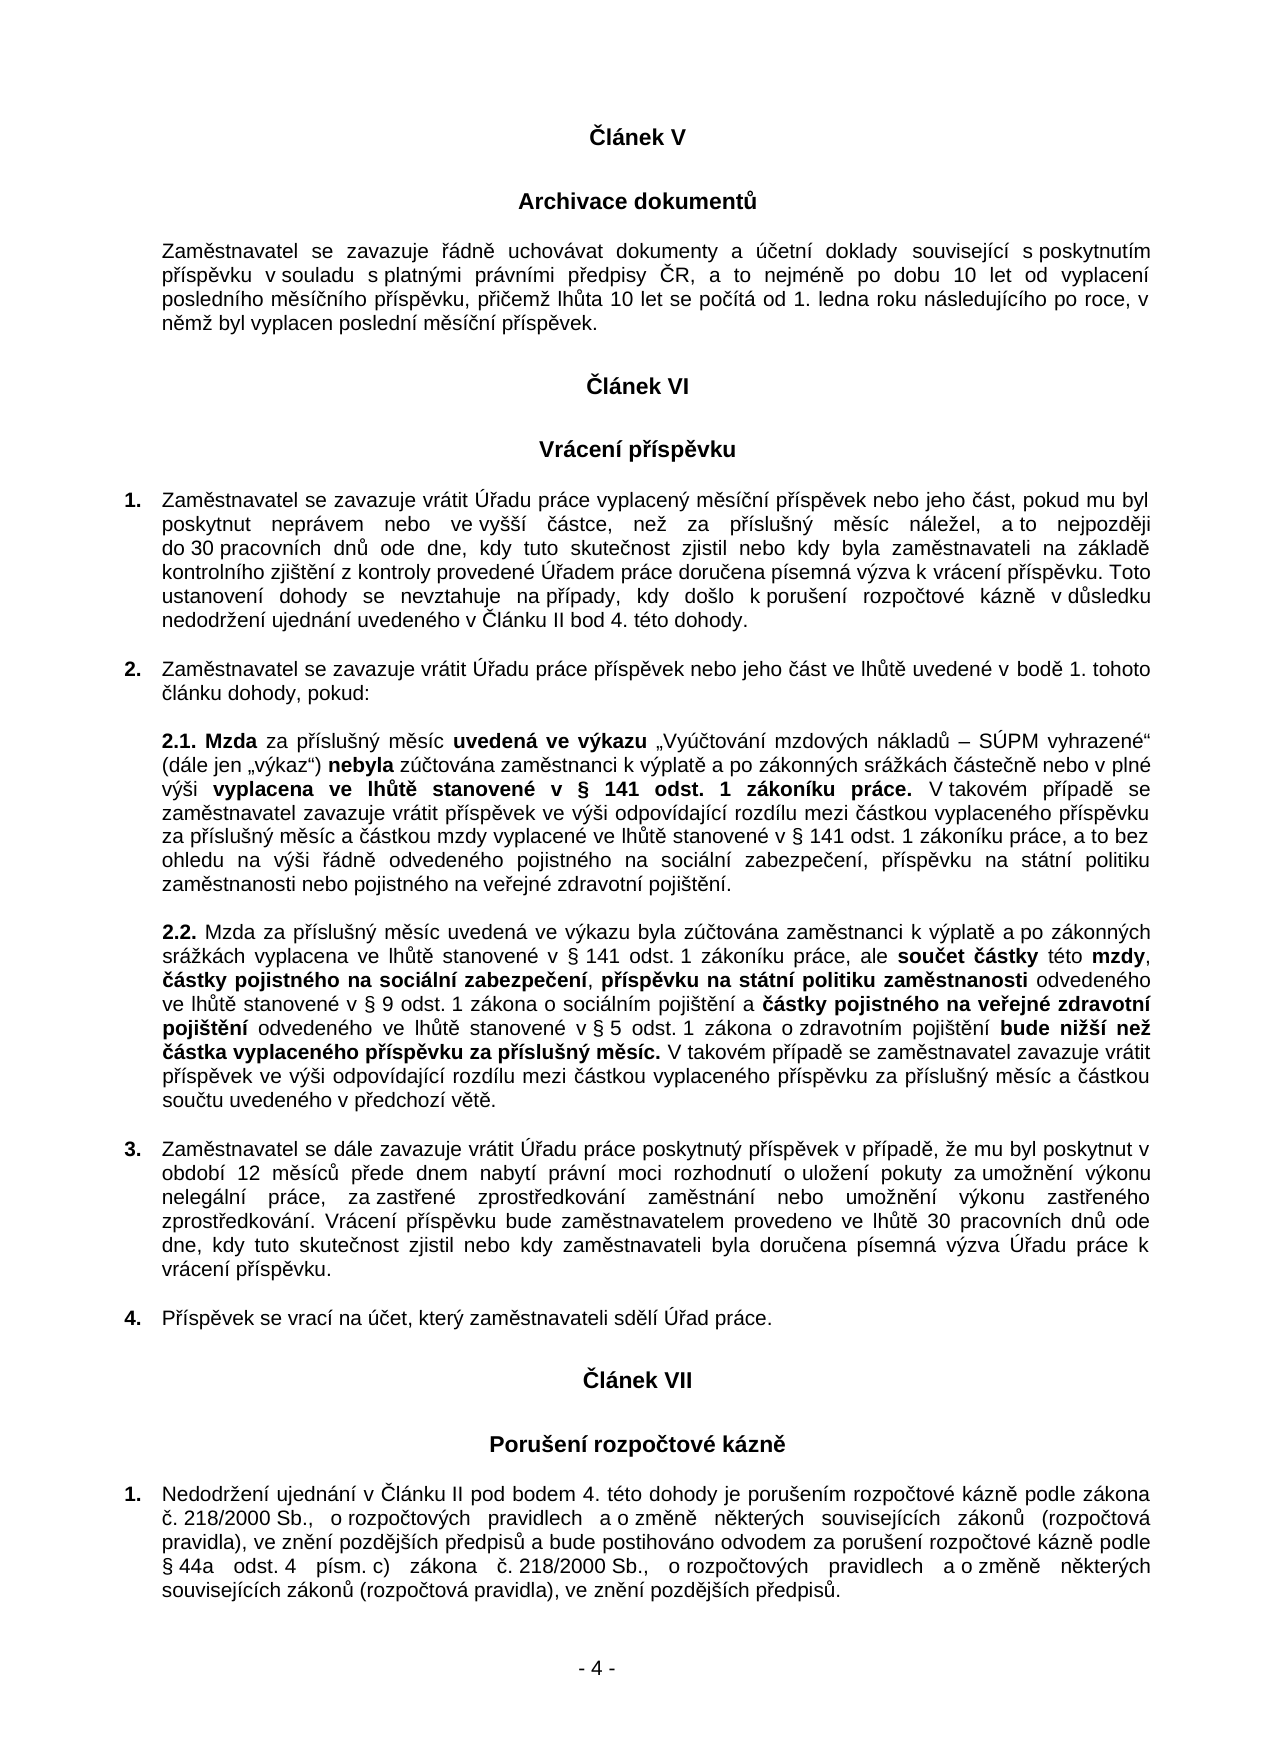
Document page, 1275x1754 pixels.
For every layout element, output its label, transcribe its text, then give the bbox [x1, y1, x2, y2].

list 2.2. Mzda za příslušný měsíc uvedená ve výkazu byla zúčtována zaměstnanci k výplatě a po zákonných srážkách vyplacena ve lhůtě stanovené v § 141 odst. 1 zákoníku práce, ale součet částky této mzdy, částky pojistného na sociální zabezpečení, příspěvku na státní politiku zaměstnanosti odvedeného ve lhůtě stanovené v § 9 odst. 1 zákona o sociálním pojištění a částky pojistného na veřejné zdravotní pojištění odvedeného ve lhůtě stanovené v § 5 odst. 1 zákona o zdravotním pojištění bude nižší než částka vyplaceného příspěvku za příslušný měsíc. V takovém případě se zaměstnavatel zavazuje vrátit příspěvek ve výši odpovídající rozdílu mezi částkou vyplaceného příspěvku za příslušný měsíc a částkou součtu uvedeného v předchozí větě. [162, 920, 1151, 1112]
text Článek VI [124, 373, 1151, 399]
list Příspěvek se vrací na účet, který zaměstnavateli sdělí Úřad práce. [124, 1306, 1151, 1329]
list Zaměstnavatel se zavazuje vrátit Úřadu práce příspěvek nebo jeho část ve lhůtě uvedené v bodě 1. tohoto článku dohody, pokud: [124, 657, 1151, 704]
text Článek VII [124, 1367, 1151, 1393]
list Nedodržení ujednání v Článku II pod bodem 4. této dohody je porušením rozpočtové kázně podle zákona č. 218/2000 Sb., o rozpočtových pravidlech a o změně některých souvisejících zákonů (rozpočtová pravidla), ve znění pozdějších předpisů a bude postihováno odvodem za porušení rozpočtové kázně podle § 44a odst. 4 písm. c) zákona č. 218/2000 Sb., o rozpočtových pravidlech a o změně některých souvisejících zákonů (rozpočtová pravidla), ve znění pozdějších předpisů. [124, 1482, 1151, 1602]
text 2.1. Mzda za příslušný měsíc uvedená ve výkazu „Vyúčtování mzdových nákladů – SÚPM vyhrazené“ (dále jen „výkaz“) nebyla zúčtována zaměstnanci k výplatě a po zákonných srážkách částečně nebo v plné výši vyplacena ve lhůtě stanovené v § 141 odst. 1 zákoníku práce. V takovém případě se zaměstnavatel zavazuje vrátit příspěvek ve výši odpovídající rozdílu mezi částkou vyplaceného příspěvku za příslušný měsíc a částkou mzdy vyplacené ve lhůtě stanovené v § 141 odst. 1 zákoníku práce, a to bez ohledu na výši řádně odvedeného pojistného na sociální zabezpečení, příspěvku na státní politiku zaměstnanosti nebo pojistného na veřejné zdravotní pojištění. [162, 728, 1151, 896]
text Vrácení příspěvku [124, 436, 1151, 463]
text Článek V [124, 124, 1151, 150]
list Zaměstnavatel se dále zavazuje vrátit Úřadu práce poskytnutý příspěvek v případě, že mu byl poskytnut v období 12 měsíců přede dnem nabytí právní moci rozhodnutí o uložení pokuty za umožnění výkonu nelegální práce, za zastřené zprostředkování zaměstnání nebo umožnění výkonu zastřeného zprostředkování. Vrácení příspěvku bude zaměstnavatelem provedeno ve lhůtě 30 pracovních dnů ode dne, kdy tuto skutečnost zjistil nebo kdy zaměstnavateli byla doručena písemná výzva Úřadu práce k vrácení příspěvku. [124, 1137, 1151, 1281]
text Zaměstnavatel se zavazuje řádně uchovávat dokumenty a účetní doklady související s poskytnutím příspěvku v souladu s platnými právními předpisy ČR, a to nejméně po dobu 10 let od vyplacení posledního měsíčního příspěvku, přičemž lhůta 10 let se počítá od 1. ledna roku následujícího po roce, v němž byl vyplacen poslední měsíční příspěvek. [162, 239, 1151, 335]
text Archivace dokumentů [124, 188, 1151, 214]
text Porušení rozpočtové kázně [124, 1431, 1151, 1457]
list Zaměstnavatel se zavazuje vrátit Úřadu práce vyplacený měsíční příspěvek nebo jeho část, pokud mu byl poskytnut neprávem nebo ve vyšší částce, než za příslušný měsíc náležel, a to nejpozději do 30 pracovních dnů ode dne, kdy tuto skutečnost zjistil nebo kdy byla zaměstnavateli na základě kontrolního zjištění z kontroly provedené Úřadem práce doručena písemná výzva k vrácení příspěvku. Toto ustanovení dohody se nevztahuje na případy, kdy došlo k porušení rozpočtové kázně v důsledku nedodržení ujednání uvedeného v Článku II bod 4. této dohody. [124, 488, 1151, 632]
